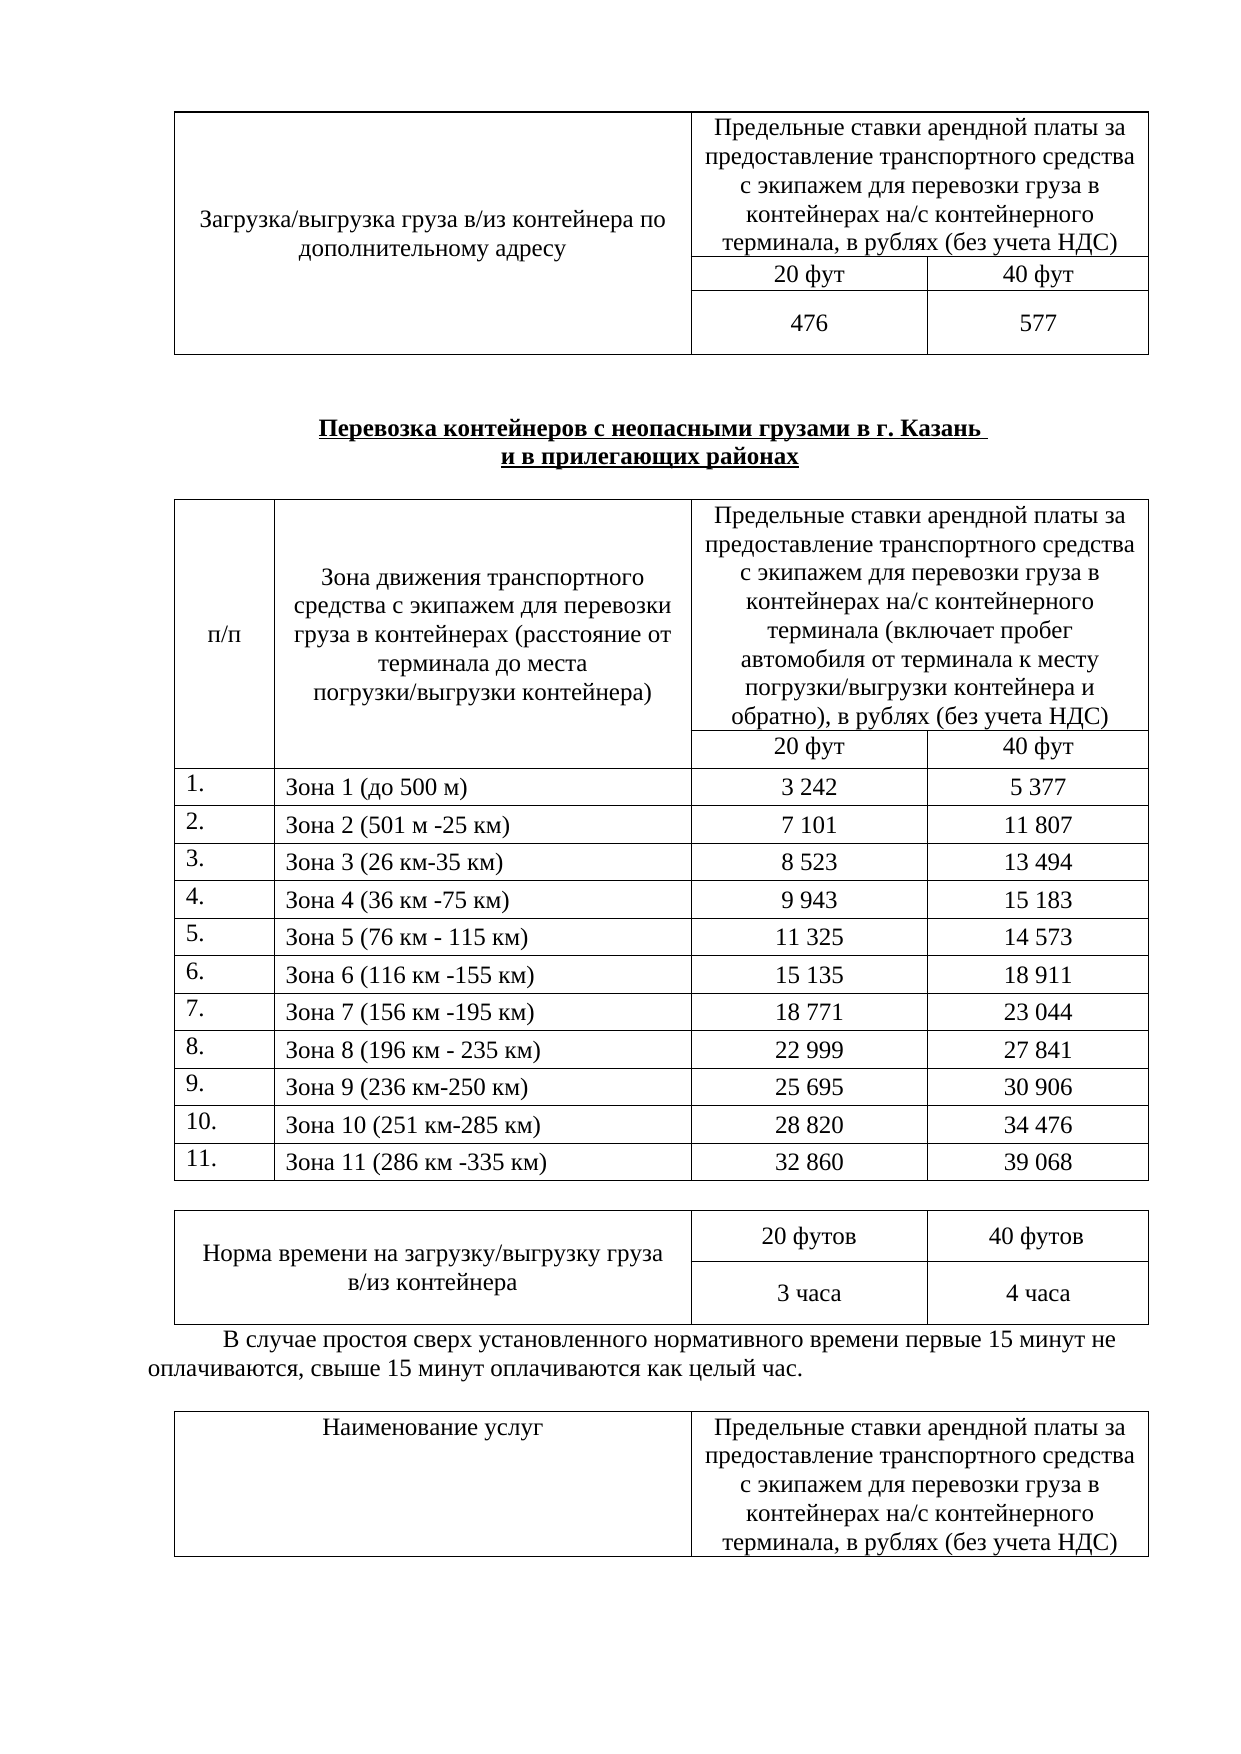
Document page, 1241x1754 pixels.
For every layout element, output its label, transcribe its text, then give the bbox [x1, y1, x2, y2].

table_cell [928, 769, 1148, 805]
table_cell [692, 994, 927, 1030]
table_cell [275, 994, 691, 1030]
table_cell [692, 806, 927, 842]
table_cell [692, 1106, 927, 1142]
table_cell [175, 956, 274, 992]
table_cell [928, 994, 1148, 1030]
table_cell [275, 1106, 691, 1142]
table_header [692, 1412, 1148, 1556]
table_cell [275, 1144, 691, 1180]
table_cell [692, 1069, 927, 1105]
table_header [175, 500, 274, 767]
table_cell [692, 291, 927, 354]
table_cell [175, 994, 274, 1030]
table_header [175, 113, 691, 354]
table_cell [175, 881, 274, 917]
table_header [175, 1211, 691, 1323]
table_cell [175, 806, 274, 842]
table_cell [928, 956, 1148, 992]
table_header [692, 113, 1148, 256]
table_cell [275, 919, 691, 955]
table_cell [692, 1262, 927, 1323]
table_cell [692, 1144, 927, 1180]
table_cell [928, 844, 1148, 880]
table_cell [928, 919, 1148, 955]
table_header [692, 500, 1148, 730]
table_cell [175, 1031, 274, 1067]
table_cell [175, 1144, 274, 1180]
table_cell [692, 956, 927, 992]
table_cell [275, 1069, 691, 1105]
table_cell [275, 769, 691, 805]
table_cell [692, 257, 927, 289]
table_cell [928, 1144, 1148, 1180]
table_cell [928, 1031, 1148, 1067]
text Перевозка контейнеров с неопасными грузами в г. Казань [148, 413, 1152, 441]
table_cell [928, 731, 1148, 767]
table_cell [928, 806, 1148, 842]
text В случае простоя сверх установленного нормативного времени первые 15 минут не оплачиваются, свыше 15 минут оплачиваются как целый час. [148, 1324, 1152, 1382]
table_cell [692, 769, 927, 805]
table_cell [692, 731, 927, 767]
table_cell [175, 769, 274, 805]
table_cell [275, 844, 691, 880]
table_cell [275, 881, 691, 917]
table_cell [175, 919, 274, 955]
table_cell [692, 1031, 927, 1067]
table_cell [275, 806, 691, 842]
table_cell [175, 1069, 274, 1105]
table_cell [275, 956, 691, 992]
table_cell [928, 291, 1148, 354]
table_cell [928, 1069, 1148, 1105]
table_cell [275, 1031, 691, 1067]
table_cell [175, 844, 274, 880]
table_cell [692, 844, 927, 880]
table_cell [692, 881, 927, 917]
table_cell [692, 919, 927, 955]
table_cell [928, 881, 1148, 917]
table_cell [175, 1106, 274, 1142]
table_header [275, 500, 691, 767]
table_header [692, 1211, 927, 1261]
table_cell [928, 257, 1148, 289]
text и в прилегающих районах [148, 441, 1152, 470]
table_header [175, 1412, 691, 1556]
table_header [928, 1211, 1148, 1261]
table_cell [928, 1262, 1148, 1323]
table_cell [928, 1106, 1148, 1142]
